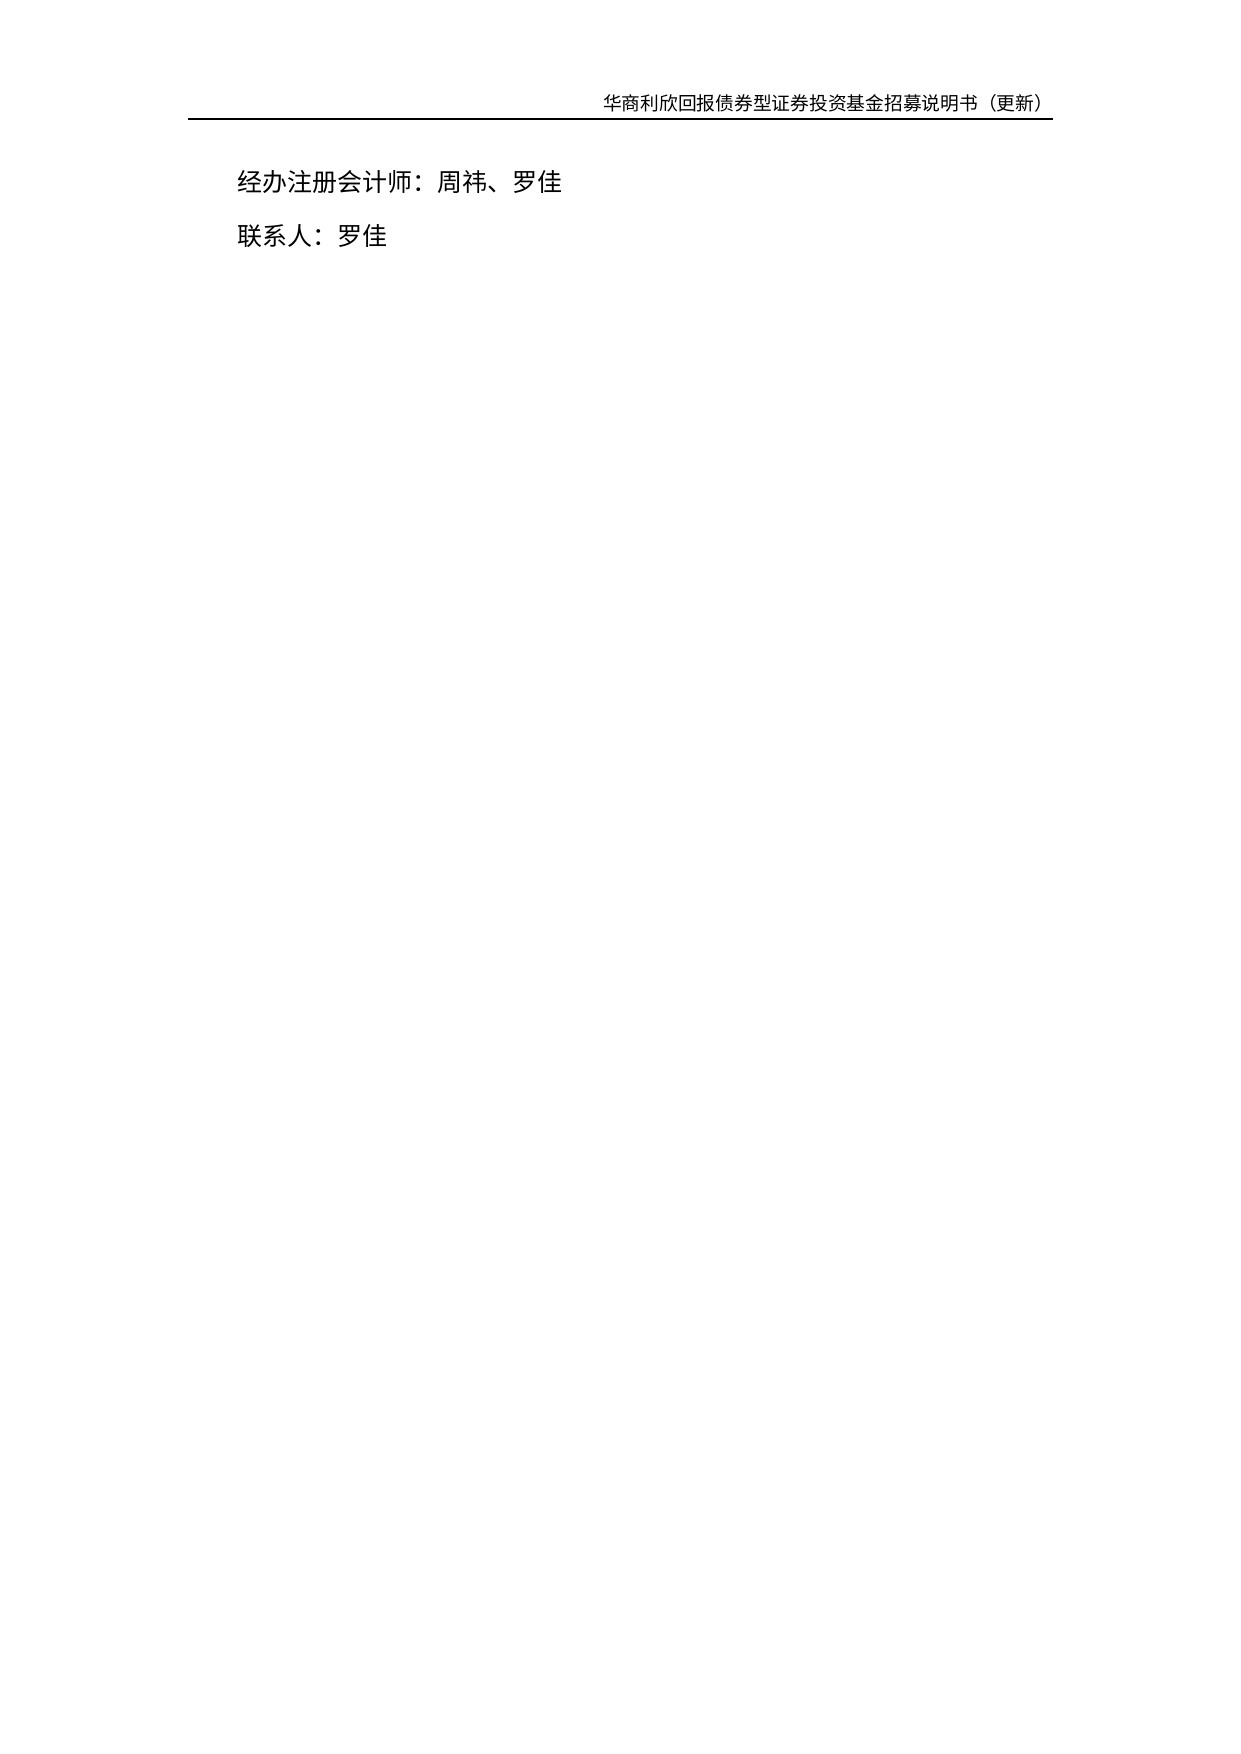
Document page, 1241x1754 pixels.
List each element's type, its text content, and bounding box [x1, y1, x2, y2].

text 联系人：罗佳 [187, 216, 1053, 253]
text 经办注册会计师：周祎、罗佳 [187, 162, 1053, 198]
